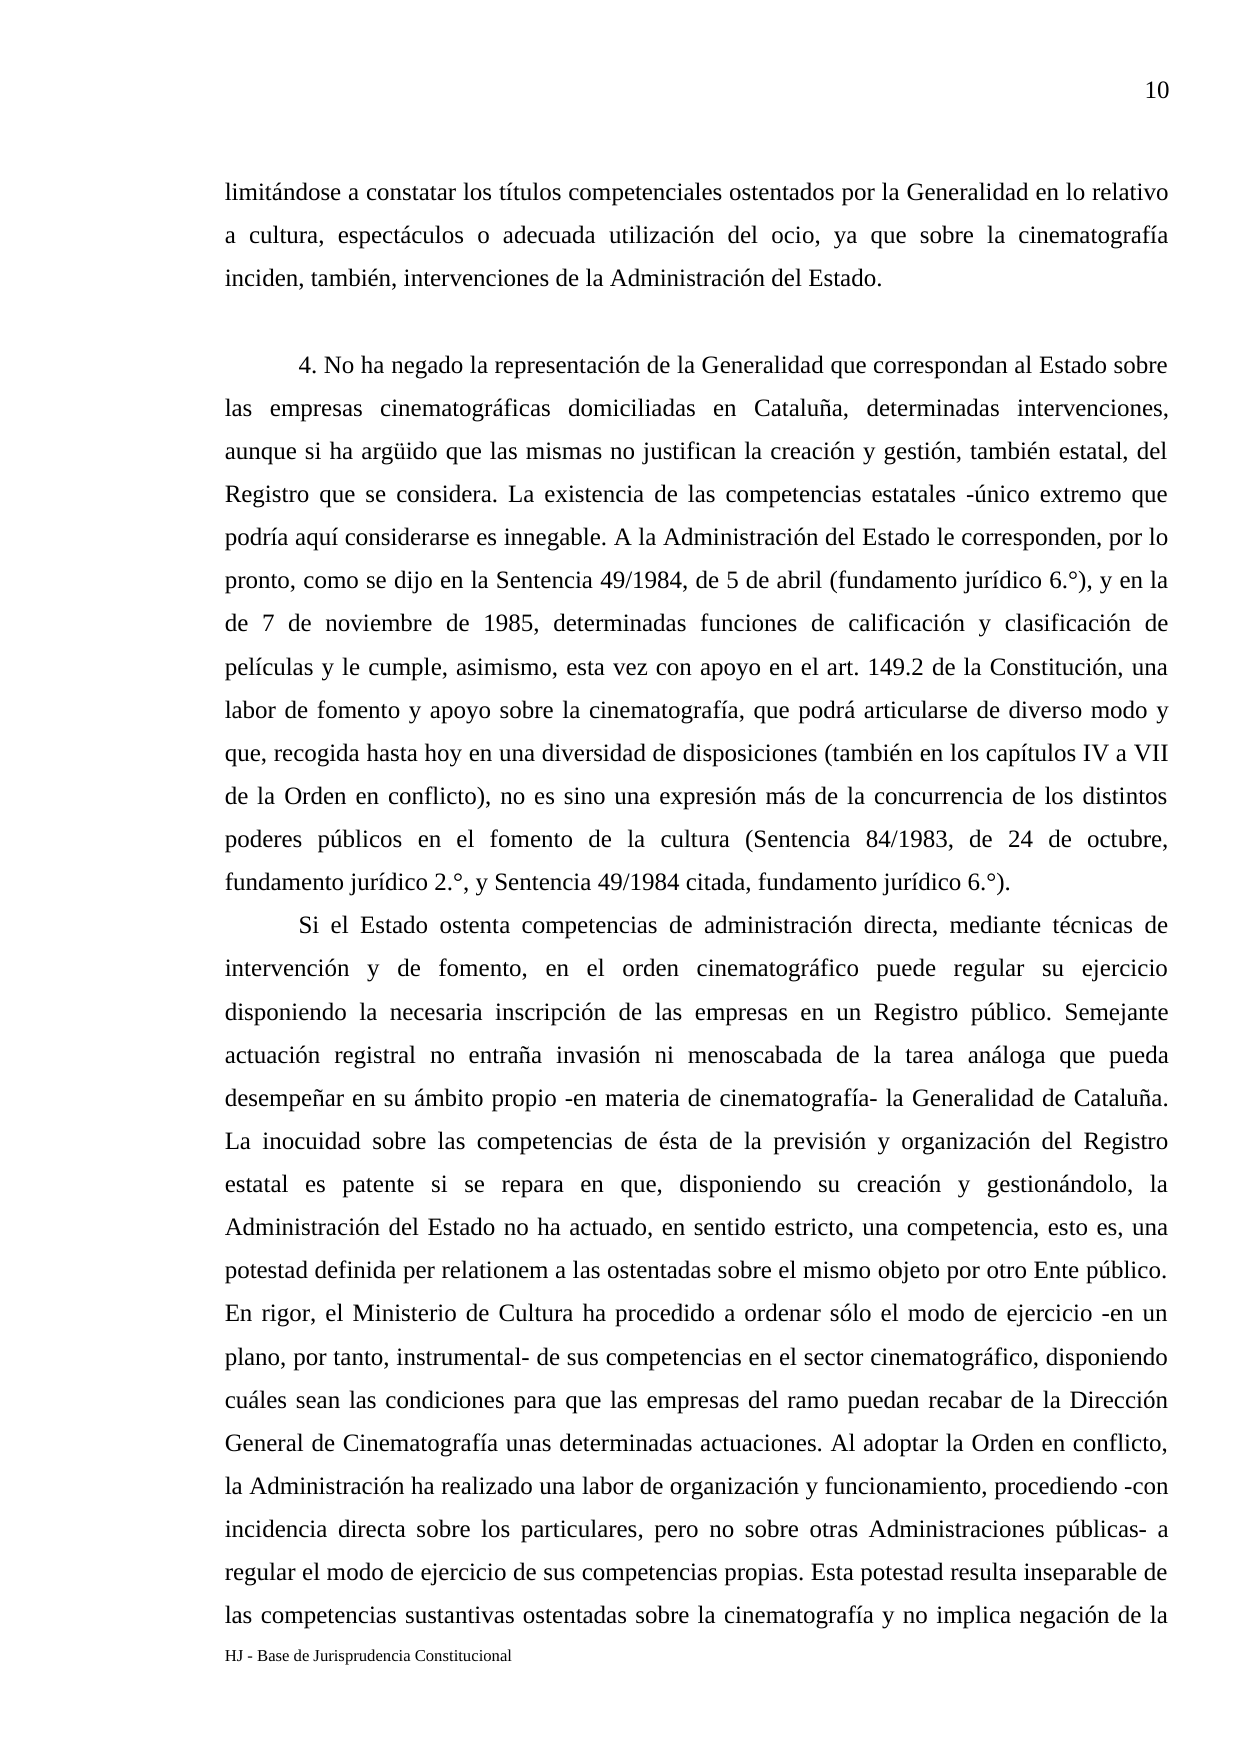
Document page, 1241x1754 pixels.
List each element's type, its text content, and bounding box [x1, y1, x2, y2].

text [224, 177, 1169, 292]
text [224, 910, 1169, 1629]
text 4. No ha negado la representación de la Generalidad que correspondan al Estado sobre las empresas cinematográficas domiciliadas en Cataluña, determinadas intervenciones, aunque si ha argüido que las mismas no justifican la creación y gestión, también estatal, del Registro que se considera. La existencia de las competencias estatales -único extremo que podría aquí considerarse es innegable. A la Administración del Estado le corresponden, por lo pronto, como se dijo en la Sentencia 49/1984, de 5 de abril (fundamento jurídico 6.°), y en la de 7 de noviembre de 1985, determinadas funciones de calificación y clasificación de películas y le cumple, asimismo, esta vez con apoyo en el art. 149.2 de la Constitución, una labor de fomento y apoyo sobre la cinematografía, que podrá articularse de diverso modo y que, recogida hasta hoy en una diversidad de disposiciones (también en los capítulos IV a VII de la Orden en conflicto), no es sino una expresión más de la concurrencia de los distintos poderes públicos en el fomento de la cultura (Sentencia 84/1983, de 24 de octubre, fundamento jurídico 2.°, y Sentencia 49/1984 citada, fundamento jurídico 6.°). [224, 350, 1169, 896]
